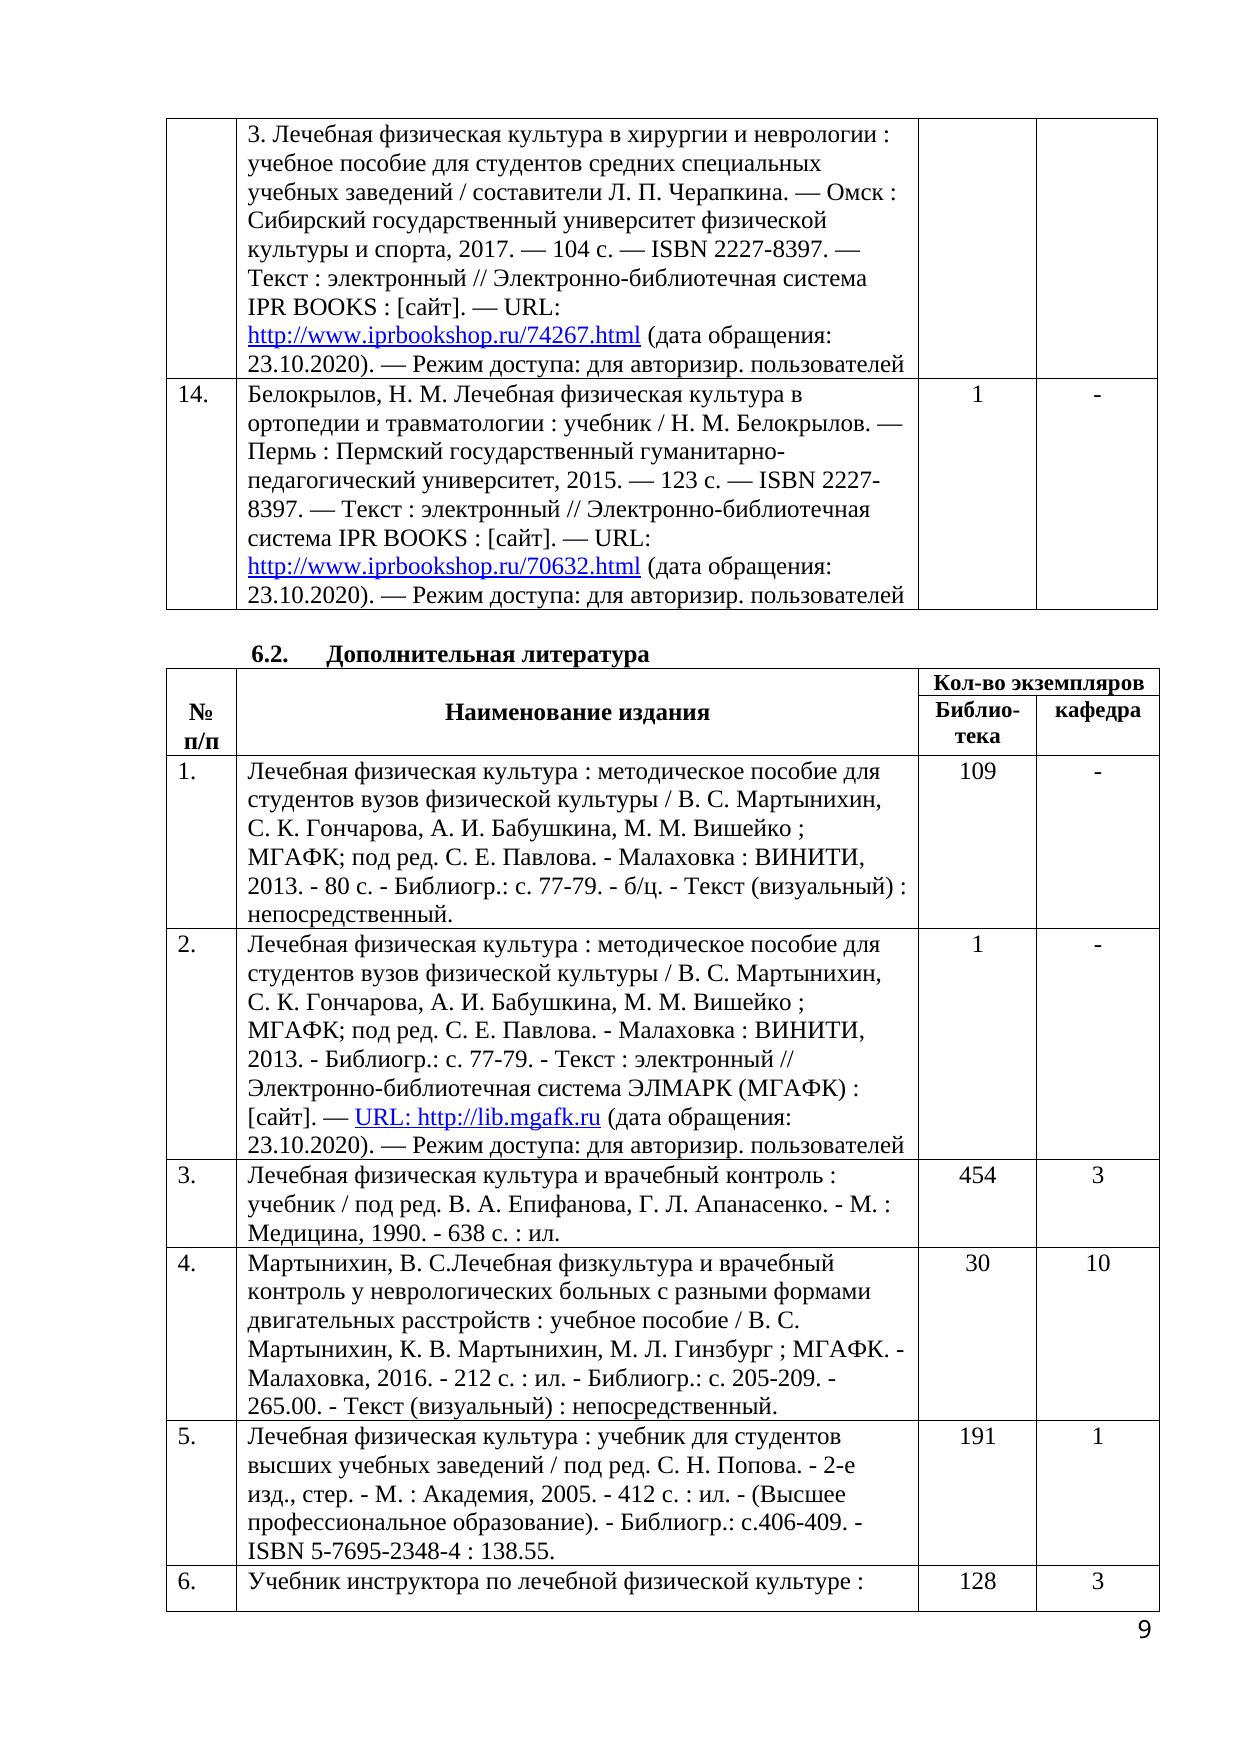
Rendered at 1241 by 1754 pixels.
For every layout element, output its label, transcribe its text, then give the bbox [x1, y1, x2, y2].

table_cell 3 [1037, 1160, 1159, 1247]
table_cell 30 [919, 1248, 1036, 1420]
table_cell 454 [919, 1160, 1036, 1247]
table_cell Лечебная физическая культура и врачебный контроль : учебник / под ред. В. А. Епифанова, Г. Л. Апанасенко. - М. : Медицина, 1990. - 638 с. : ил. [237, 1160, 918, 1247]
table_cell 1 [919, 379, 1036, 609]
table_cell [167, 1160, 236, 1247]
table_cell 109 [919, 756, 1036, 928]
table_cell 1 [1037, 1421, 1159, 1565]
table_cell Библио-тека [919, 696, 1036, 755]
table_header № п/п [167, 669, 236, 755]
table_cell Мартынихин, В. С.Лечебная физкультура и врачебный контроль у неврологических больных с разными формами двигательных расстройств : учебное пособие / В. С. Мартынихин, К. В. Мартынихин, М. Л. Гинзбург ; МГАФК. - Малаховка, 2016. - 212 с. : ил. - Библиогр.: с. 205-209. - 265.00. - Текст (визуальный) : непосредственный. [237, 1248, 918, 1420]
table_cell [167, 929, 236, 1159]
table_cell - [1037, 929, 1159, 1159]
table_cell [167, 1566, 236, 1611]
table_cell [167, 1421, 236, 1565]
table_cell 191 [919, 1421, 1036, 1565]
table_cell - [1037, 379, 1157, 609]
table_header Наименование издания [237, 669, 918, 755]
table_header Кол-во экземпляров [919, 669, 1159, 695]
list Дополнительная литература [251, 639, 1152, 667]
table_cell [167, 756, 236, 928]
table_cell 10 [1037, 1248, 1159, 1420]
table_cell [237, 1566, 918, 1611]
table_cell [237, 119, 918, 378]
table_cell Лечебная физическая культура : методическое пособие для студентов вузов физической культуры / В. С. Мартынихин, С. К. Гончарова, А. И. Бабушкина, М. М. Вишейко ; МГАФК; под ред. С. Е. Павлова. - Малаховка : ВИНИТИ, 2013. - 80 с. - Библиогр.: с. 77-79. - б/ц. - Текст (визуальный) : непосредственный. [237, 756, 918, 928]
table_cell Лечебная физическая культура : учебник для студентов высших учебных заведений / под ред. С. Н. Попова. - 2-е изд., стер. - М. : Академия, 2005. - 412 с. : ил. - (Высшее профессиональное образование). - Библиогр.: с.406-409. - ISBN 5-7695-2348-4 : 138.55. [237, 1421, 918, 1565]
table_cell [167, 379, 236, 609]
table_cell - [1037, 119, 1157, 378]
table_cell [167, 1248, 236, 1420]
table_cell 128 [919, 1566, 1036, 1611]
table_cell [167, 119, 236, 378]
table_cell - [1037, 756, 1159, 928]
table_cell 3 [1037, 1566, 1159, 1611]
table_cell Белокрылов, Н. М. Лечебная физическая культура в ортопедии и травматологии : учебник / Н. М. Белокрылов. — Пермь : Пермский государственный гуманитарно-педагогический университет, 2015. — 123 c. — ISBN 2227-8397. — Текст : электронный // Электронно-библиотечная система IPR BOOKS : [сайт]. — URL: http://www.iprbookshop.ru/70632.html (дата обращения: 23.10.2020). — Режим доступа: для авторизир. пользователей [237, 379, 918, 609]
table_cell 1 [919, 119, 1036, 378]
table_cell Лечебная физическая культура : методическое пособие для студентов вузов физической культуры / В. С. Мартынихин, С. К. Гончарова, А. И. Бабушкина, М. М. Вишейко ; МГАФК; под ред. С. Е. Павлова. - Малаховка : ВИНИТИ, 2013. - Библиогр.: с. 77-79. - Текст : электронный // Электронно-библиотечная система ЭЛМАРК (МГАФК) : [сайт]. — URL: http://lib.mgafk.ru (дата обращения: 23.10.2020). — Режим доступа: для авторизир. пользователей [237, 929, 918, 1159]
table_cell кафедра [1037, 696, 1159, 755]
table_cell 1 [919, 929, 1036, 1159]
